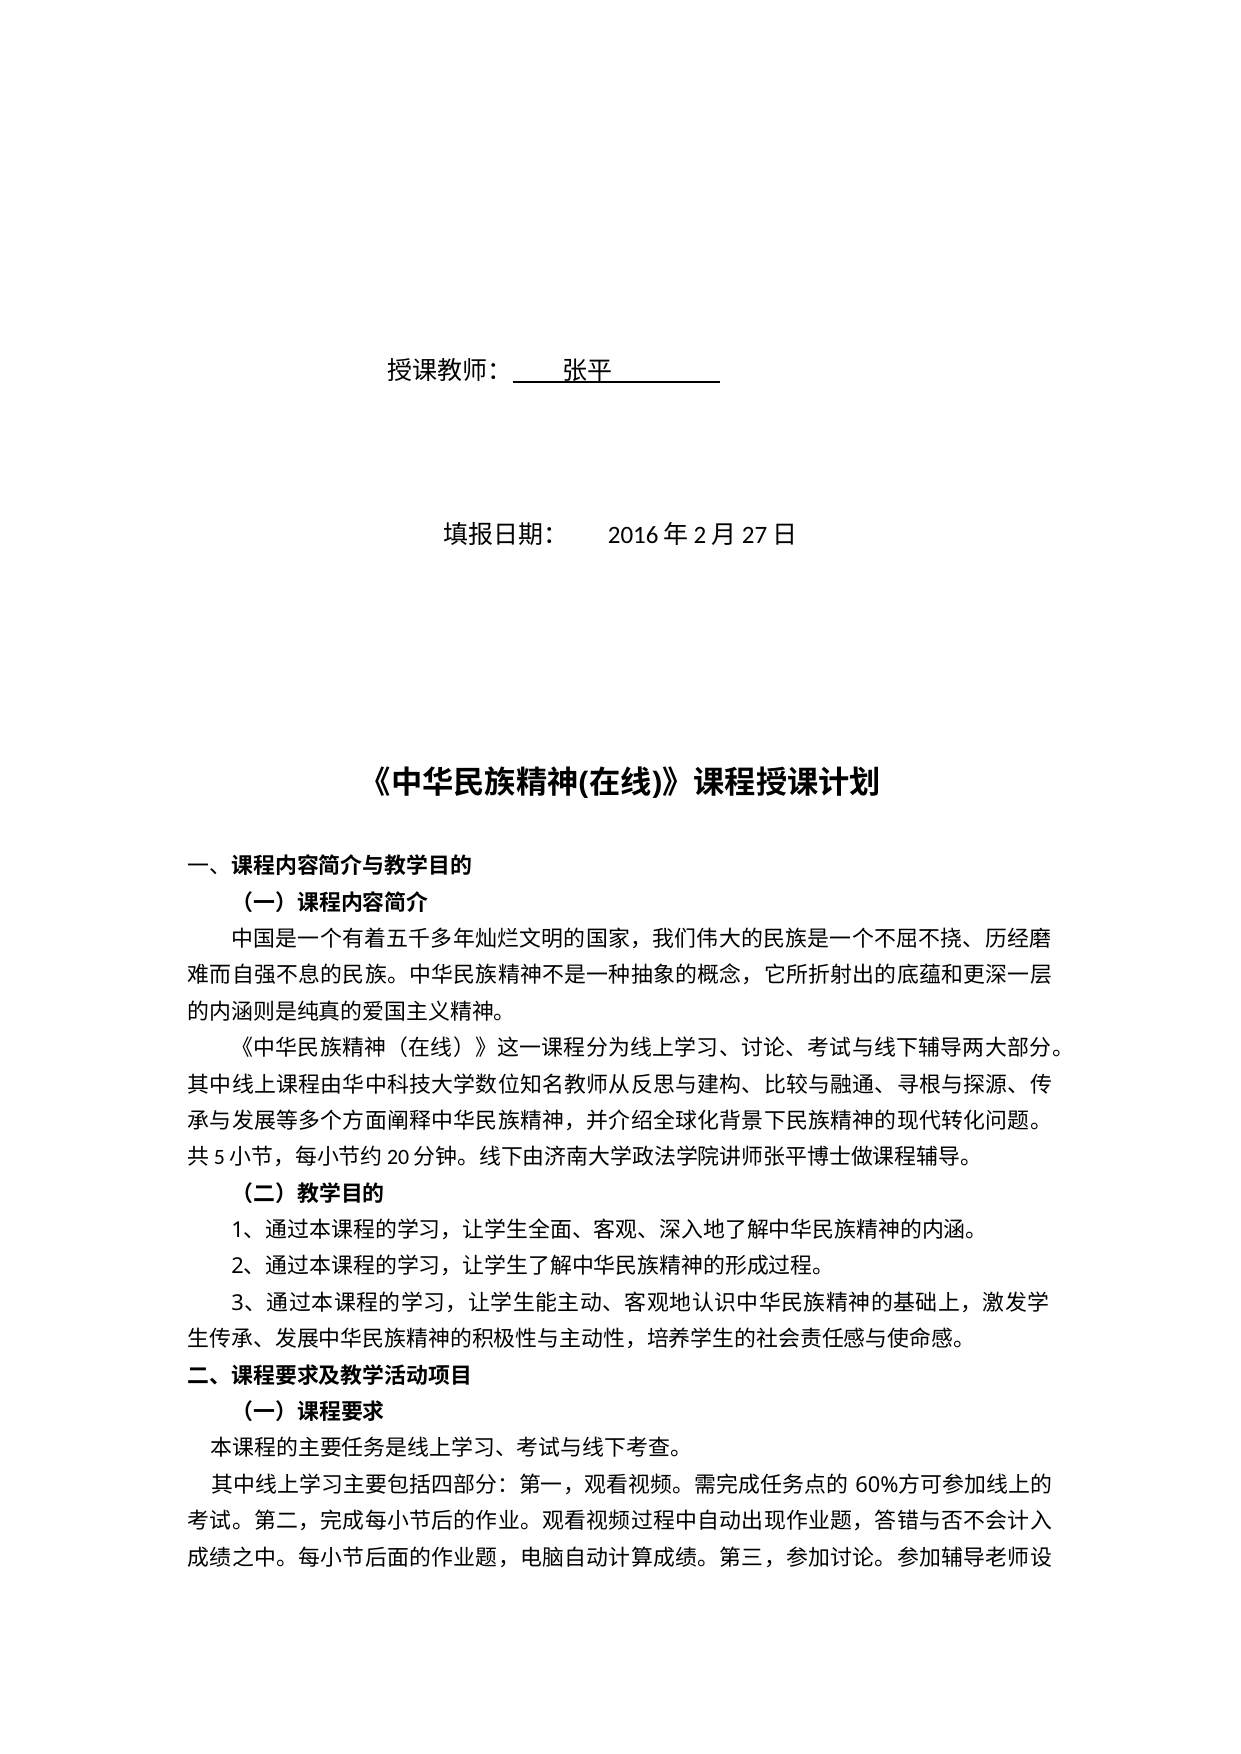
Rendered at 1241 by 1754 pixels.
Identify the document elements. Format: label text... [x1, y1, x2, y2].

text （一）课程要求 [187, 1394, 1053, 1426]
text （一）课程内容简介 [187, 885, 1053, 916]
text 授课教师： 张平 [187, 336, 1053, 401]
text 二、课程要求及教学活动项目 [187, 1358, 1053, 1389]
text 填报日期： 2016年2月 27日 [187, 500, 1053, 565]
text 3、通过本课程的学习，让学生能主动、客观地认识中华民族精神的基础上，激发学生传承、发展中华民族精神的积极性与主动性，培养学生的社会责任感与使命感。 [187, 1285, 1053, 1353]
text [187, 1467, 1053, 1571]
list 教学目的 [187, 1176, 1053, 1207]
text 2、通过本课程的学习，让学生了解中华民族精神的形成过程。 [187, 1248, 1053, 1280]
list 课程内容简介与教学目的 [187, 848, 1053, 880]
text 《中华民族精神(在线)》课程授课计划 [187, 757, 1053, 802]
text 本课程的主要任务是线上学习、考试与线下考查。 [187, 1430, 1053, 1462]
text 1、通过本课程的学习，让学生全面、客观、深入地了解中华民族精神的内涵。 [187, 1212, 1053, 1244]
text 中国是一个有着五千多年灿烂文明的国家，我们伟大的民族是一个不屈不挠、历经磨难而自强不息的民族。中华民族精神不是一种抽象的概念，它所折射出的底蕴和更深一层的内涵则是纯真的爱国主义精神。 [187, 921, 1053, 1026]
text 《中华民族精神（在线）》这一课程分为线上学习、讨论、考试与线下辅导两大部分。其中线上课程由华中科技大学数位知名教师从反思与建构、比较与融通、寻根与探源、传承与发展等多个方面阐释中华民族精神，并介绍全球化背景下民族精神的现代转化问题。共5小节，每小节约20分钟。线下由济南大学政法学院讲师张平博士做课程辅导。 [187, 1030, 1053, 1171]
